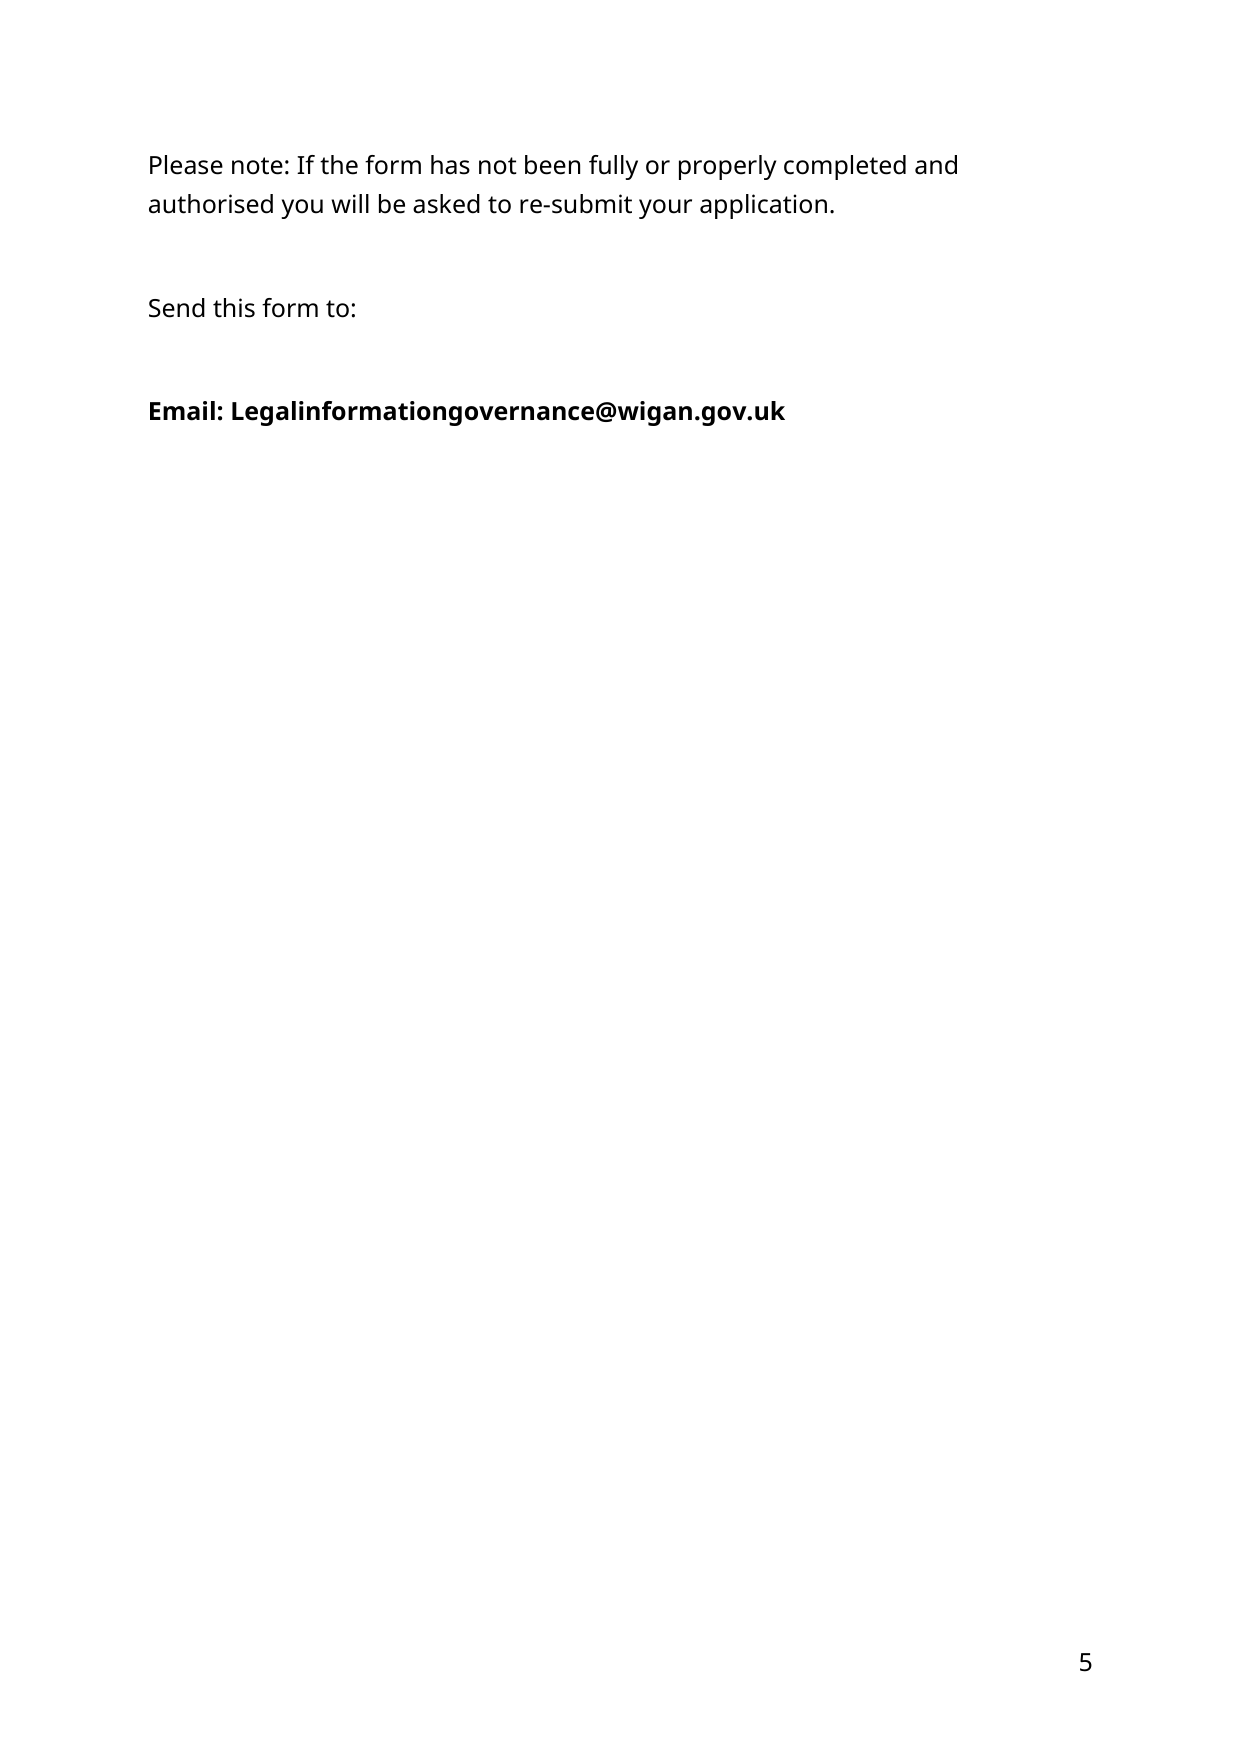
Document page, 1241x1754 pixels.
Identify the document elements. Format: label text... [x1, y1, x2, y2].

text Email: Legalinformationgovernance@wigan.gov.uk [148, 393, 1092, 428]
text Please note: If the form has not been fully or properly completed and authorised you will be asked to re-submit your application. [148, 148, 1092, 221]
text Send this form to: [148, 290, 1092, 324]
